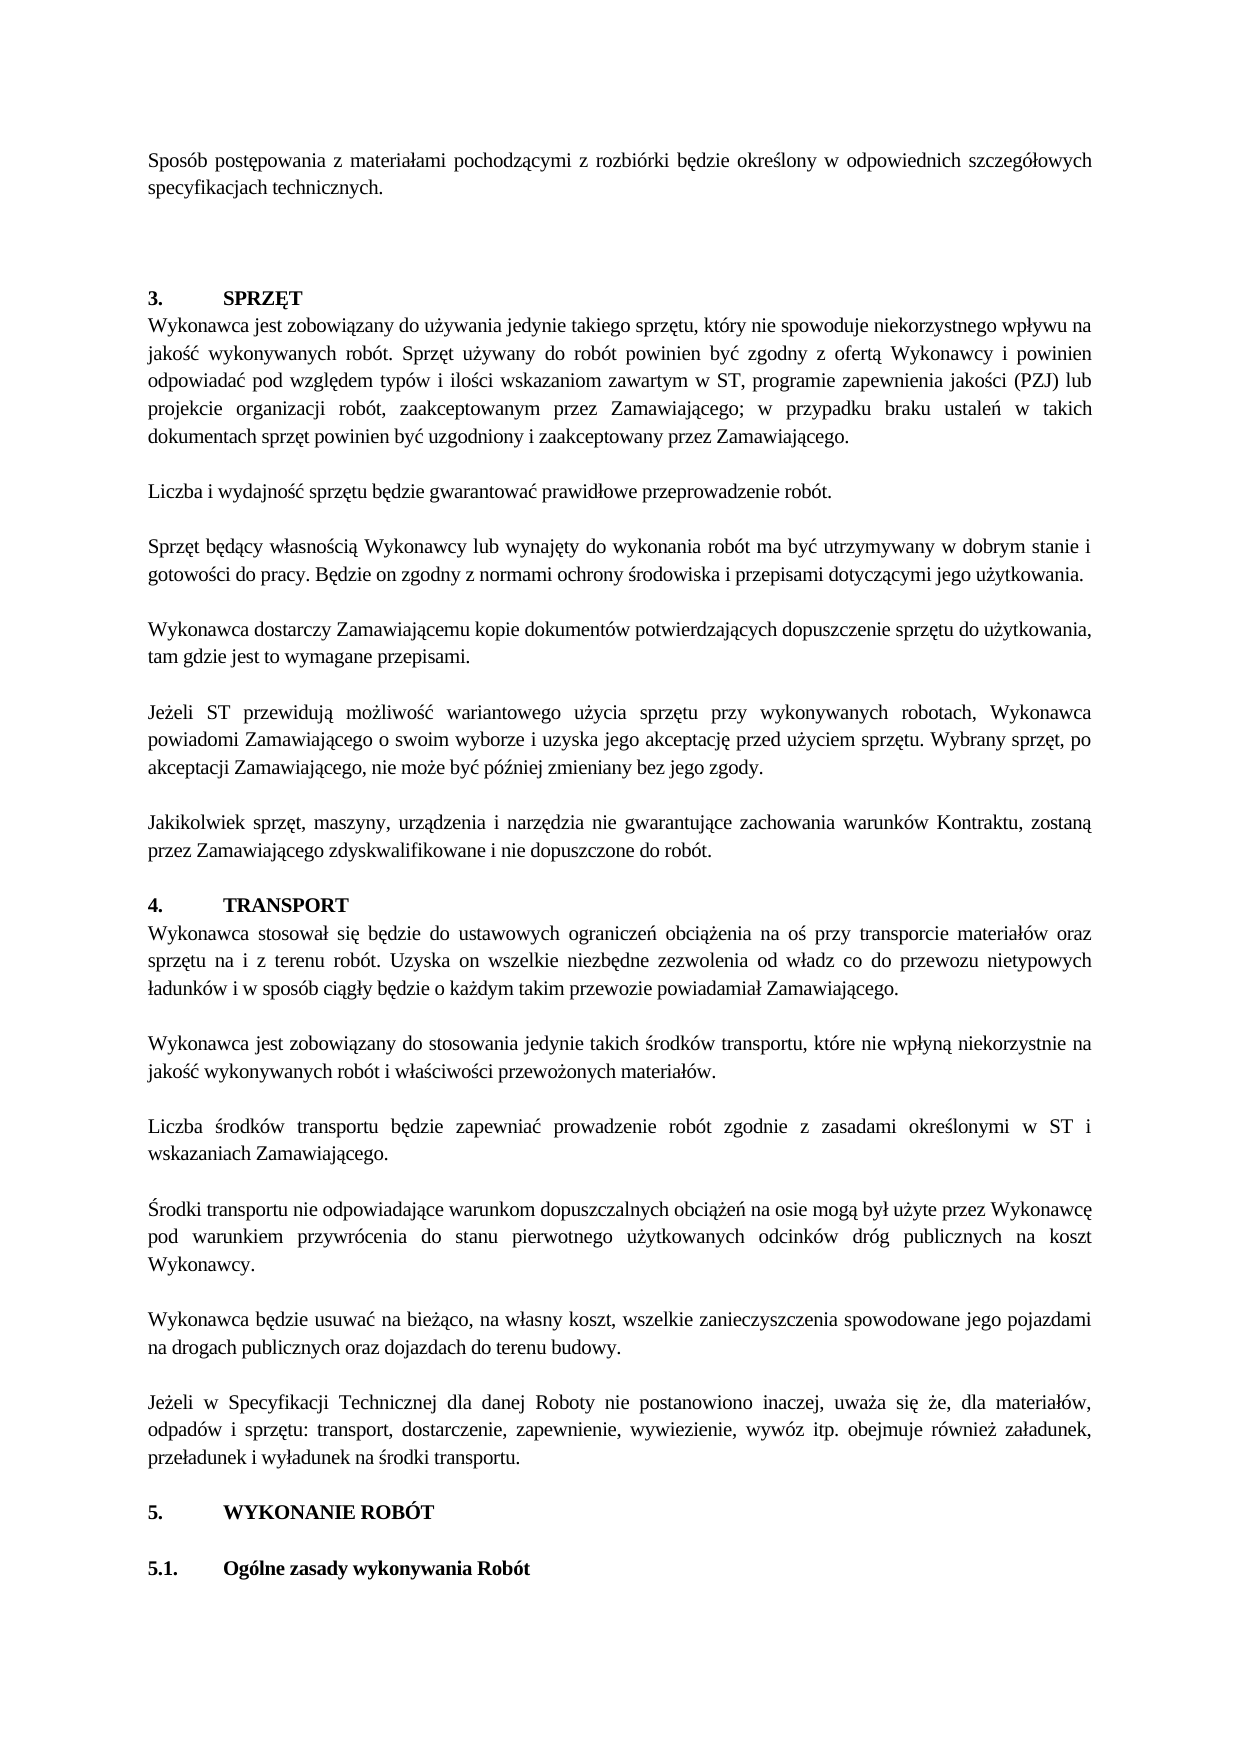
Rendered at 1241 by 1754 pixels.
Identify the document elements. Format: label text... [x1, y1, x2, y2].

text Wykonawca jest zobowiązany do stosowania jedynie takich środków transportu, które nie wpłyną niekorzystnie na jakość wykonywanych robót i właściwości przewożonych materiałów. [148, 1031, 1093, 1083]
text Sprzęt będący własnością Wykonawcy lub wynajęty do wykonania robót ma być utrzymywany w dobrym stanie i gotowości do pracy. Będzie on zgodny z normami ochrony środowiska i przepisami dotyczącymi jego użytkowania. [148, 534, 1093, 586]
text Liczba środków transportu będzie zapewniać prowadzenie robót zgodnie z zasadami określonymi w ST i wskazaniach Zamawiającego. [148, 1114, 1093, 1165]
text Wykonawca będzie usuwać na bieżąco, na własny koszt, wszelkie zanieczyszczenia spowodowane jego pojazdami na drogach publicznych oraz dojazdach do terenu budowy. [148, 1307, 1093, 1359]
text Wykonawca stosował się będzie do ustawowych ograniczeń obciążenia na oś przy transporcie materiałów oraz sprzętu na i z terenu robót. Uzyska on wszelkie niezbędne zezwolenia od władz co do przewozu nietypowych ładunków i w sposób ciągły będzie o każdym takim przewozie powiadamiał Zamawiającego. [148, 921, 1093, 1000]
text Wykonawca jest zobowiązany do używania jedynie takiego sprzętu, który nie spowoduje niekorzystnego wpływu na jakość wykonywanych robót. Sprzęt używany do robót powinien być zgodny z ofertą Wykonawcy i powinien odpowiadać pod względem typów i ilości wskazaniom zawartym w ST, programie zapewnienia jakości (PZJ) lub projekcie organizacji robót, zaakceptowanym przez Zamawiającego; w przypadku braku ustaleń w takich dokumentach sprzęt powinien być uzgodniony i zaakceptowany przez Zamawiającego. [148, 313, 1093, 448]
text Jeżeli w Specyfikacji Technicznej dla danej Roboty nie postanowiono inaczej, uważa się że, dla materiałów, odpadów i sprzętu: transport, dostarczenie, zapewnienie, wywiezienie, wywóz itp. obejmuje również załadunek, przeładunek i wyładunek na środki transportu. [148, 1390, 1093, 1469]
text 5.1. Ogólne zasady wykonywania Robót [148, 1555, 1093, 1579]
text Liczba i wydajność sprzętu będzie gwarantować prawidłowe przeprowadzenie robót. [148, 479, 1093, 503]
text Środki transportu nie odpowiadające warunkom dopuszczalnych obciążeń na osie mogą był użyte przez Wykonawcę pod warunkiem przywrócenia do stanu pierwotnego użytkowanych odcinków dróg publicznych na koszt Wykonawcy. [148, 1197, 1093, 1276]
text 4. TRANSPORT [148, 893, 1093, 917]
text 5. WYKONANIE ROBÓT [148, 1500, 1093, 1524]
text Sposób postępowania z materiałami pochodzącymi z rozbiórki będzie określony w odpowiednich szczegółowych specyfikacjach technicznych. [148, 148, 1093, 199]
text 3. SPRZĘT [148, 286, 1093, 310]
text Jakikolwiek sprzęt, maszyny, urządzenia i narzędzia nie gwarantujące zachowania warunków Kontraktu, zostaną przez Zamawiającego zdyskwalifikowane i nie dopuszczone do robót. [148, 810, 1093, 862]
text Wykonawca dostarczy Zamawiającemu kopie dokumentów potwierdzających dopuszczenie sprzętu do użytkowania, tam gdzie jest to wymagane przepisami. [148, 617, 1093, 668]
text Jeżeli ST przewidują możliwość wariantowego użycia sprzętu przy wykonywanych robotach, Wykonawca powiadomi Zamawiającego o swoim wyborze i uzyska jego akceptację przed użyciem sprzętu. Wybrany sprzęt, po akceptacji Zamawiającego, nie może być później zmieniany bez jego zgody. [148, 700, 1093, 779]
